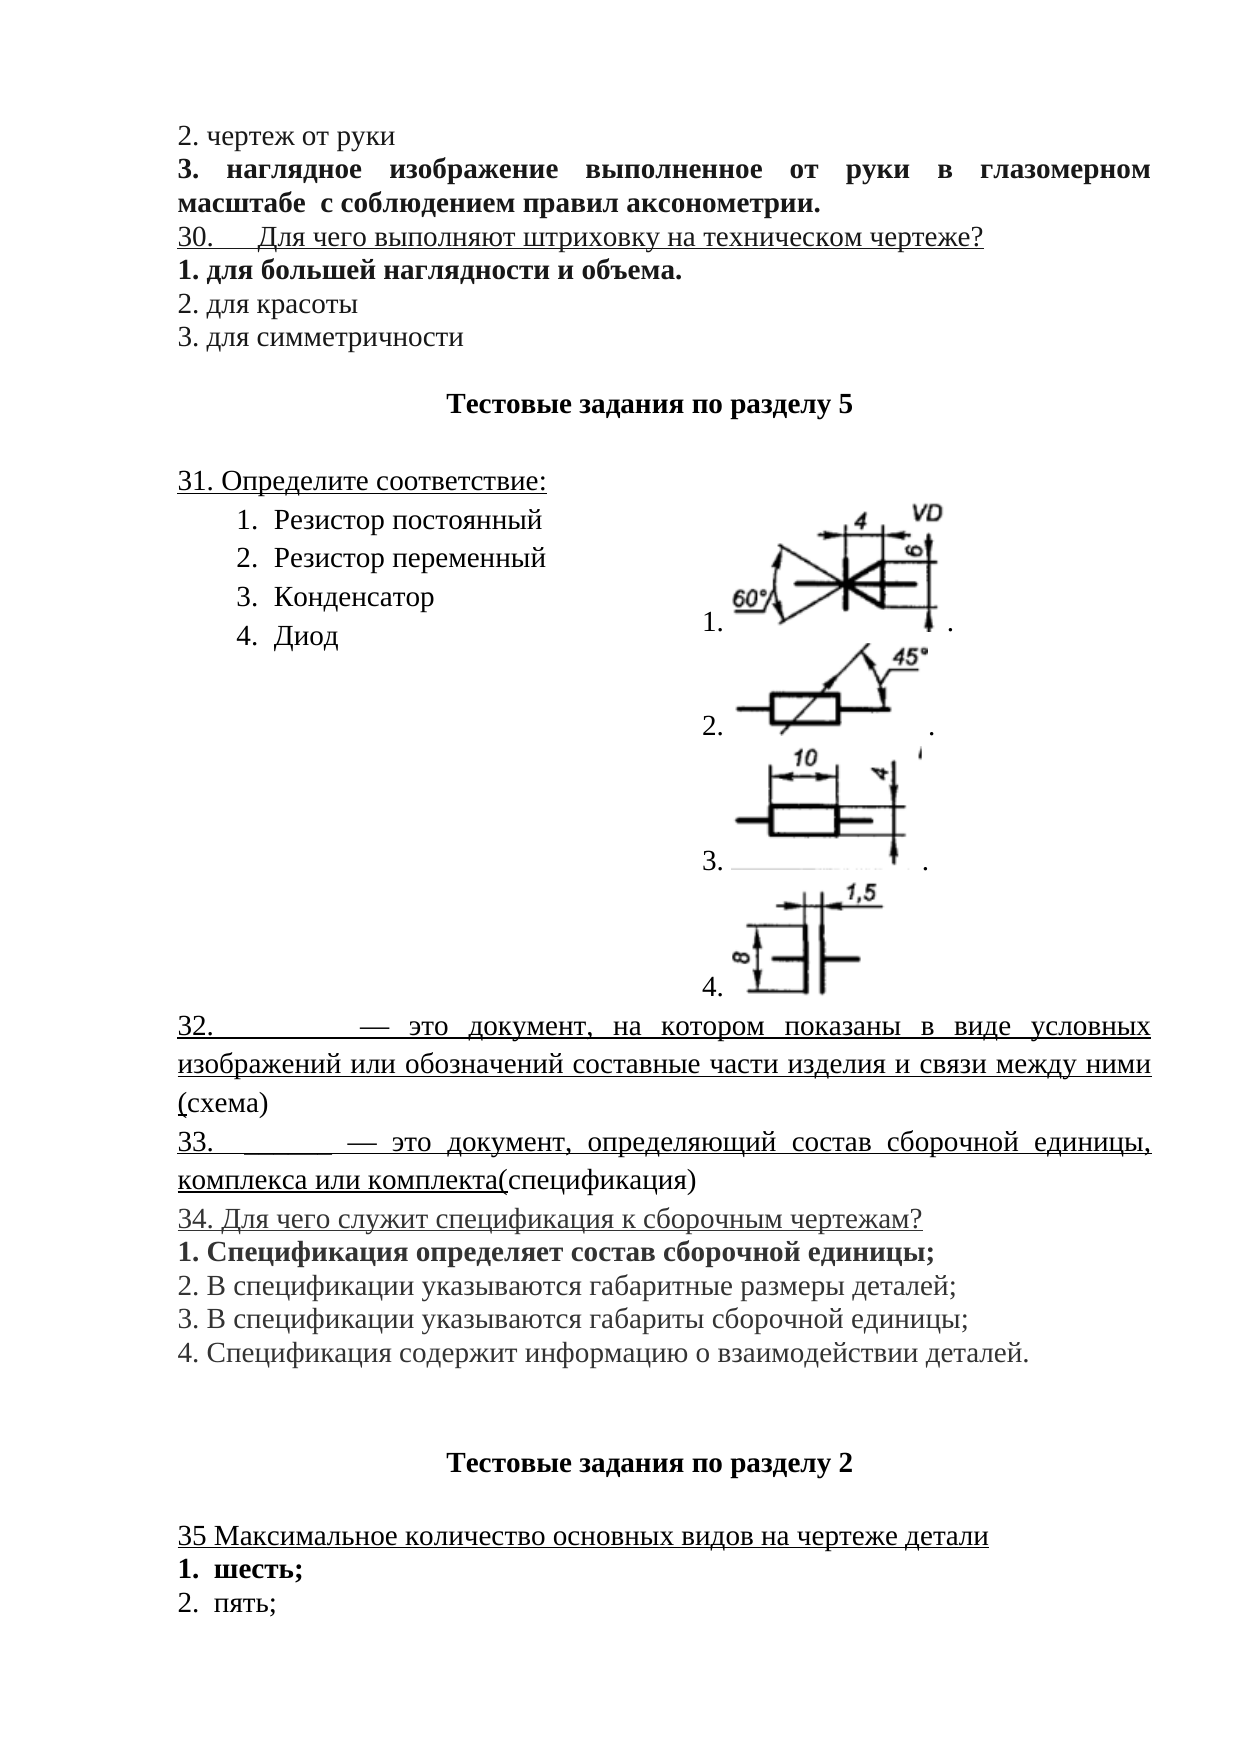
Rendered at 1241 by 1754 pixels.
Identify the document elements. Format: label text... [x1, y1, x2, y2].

list Диод [236, 618, 627, 651]
list 33. ______ — это документ, определяющий состав сборочной единицы, комплекса или комплекта(спецификация) [177, 1154, 1152, 1196]
list 32. ______ — это документ, на котором показаны в виде условных изображений или обозначений составные части изделия и связи между ними (схема) [177, 1077, 1152, 1119]
text 1. для большей наглядности и объема. [177, 252, 1152, 286]
text Тестовые задания по разделу 5 [118, 386, 1152, 420]
text 35 Максимальное количество основных видов на чертеже детали [177, 1518, 1152, 1551]
text Тестовые задания по разделу 2 [118, 1446, 1152, 1479]
list Резистор постоянный [236, 502, 627, 536]
picture [731, 746, 922, 870]
text 2. В спецификации указываются габаритные размеры деталей; [177, 1268, 1152, 1301]
text 3. для симметричности [177, 319, 1152, 353]
text 30. Для чего выполняют штриховку на техническом чертеже? [177, 219, 1152, 252]
picture [731, 643, 928, 736]
text 1. Спецификация определяет состав сборочной единицы; [177, 1234, 1152, 1268]
list 31. Определите соответствие: [177, 463, 1152, 497]
list 32. ______ — это документ, на котором показаны в виде условных изображений или обозначений составные части изделия и связи между ними (схема) [177, 1008, 1152, 1076]
text 3. В спецификации указываются габариты сборочной единицы; [177, 1301, 1152, 1335]
list 33. ______ — это документ, определяющий состав сборочной единицы, комплекса или комплекта(спецификация) [177, 1124, 1152, 1153]
text 2. чертеж от руки [177, 118, 1152, 152]
text 2. для красоты [177, 286, 1152, 319]
picture [731, 502, 947, 632]
text 2. пять; [177, 1585, 1152, 1618]
list Конденсатор [236, 579, 627, 613]
text 3. наглядное изображение выполненное от руки в глазомерном масштабе с соблюдением правил аксонометрии. [177, 152, 1152, 219]
list Резистор переменный [236, 541, 627, 574]
picture [731, 881, 886, 997]
text 1. шесть; [177, 1551, 1152, 1585]
text 34. Для чего служит спецификация к сборочным чертежам? [177, 1201, 1152, 1234]
text 4. Спецификация содержит информацию о взаимодействии деталей. [177, 1335, 1152, 1368]
